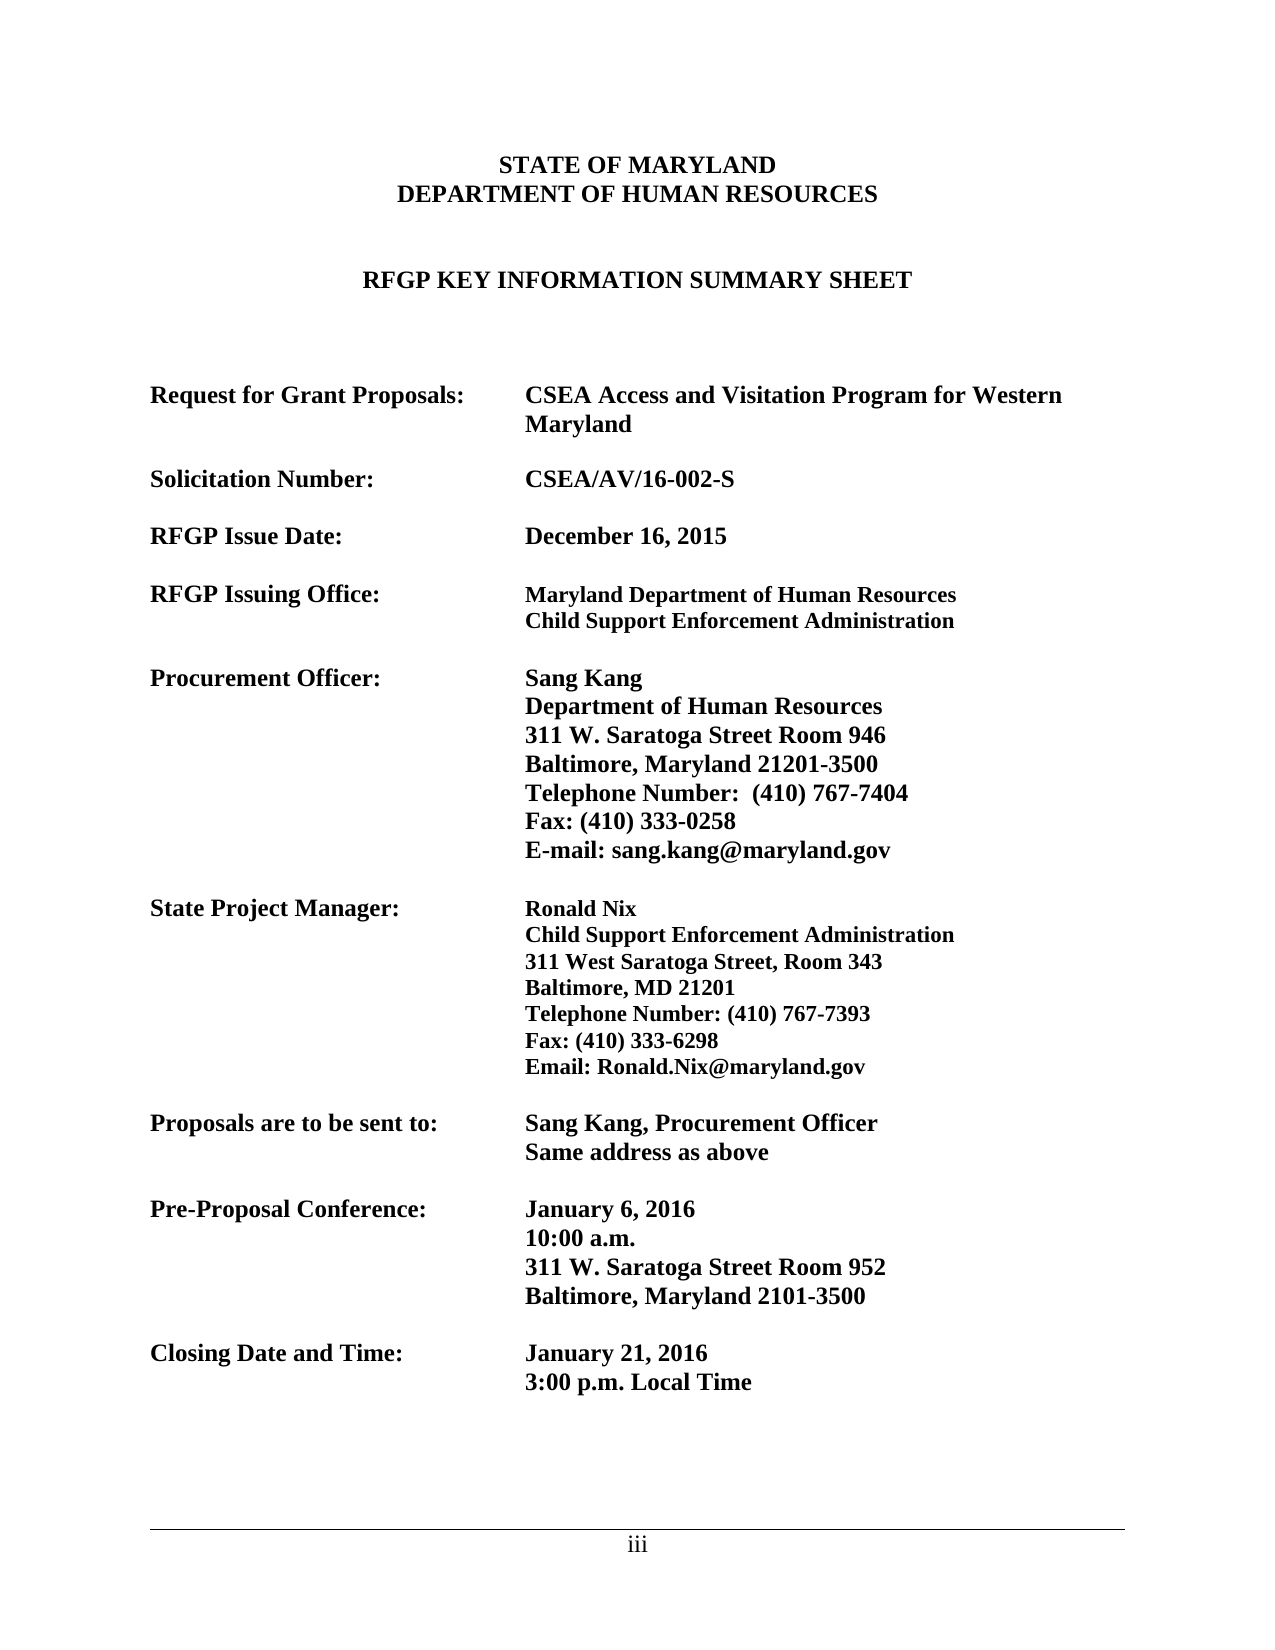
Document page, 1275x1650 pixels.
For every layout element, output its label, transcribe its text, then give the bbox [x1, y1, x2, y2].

text Same address as above [150, 1137, 1125, 1166]
text 3:00 p.m. Local Time [450, 1367, 1125, 1396]
text Telephone Number: (410) 767-7393 [150, 1001, 1125, 1027]
text RFGP Issuing Office: Maryland Department of Human Resources [150, 579, 1125, 608]
text 10:00 a.m. [150, 1223, 1125, 1252]
text Closing Date and Time: January 21, 2016 [150, 1338, 1125, 1367]
subtitle Request for Grant Proposals: CSEA Access and Visitation Program for Western Maryland [150, 380, 1125, 437]
text Telephone Number: (410) 767-7404 [150, 778, 1125, 806]
text Department of Human Resources [150, 691, 1125, 720]
text 311 W. Saratoga Street Room 946 [150, 720, 1125, 749]
text RFGP KEY INFORMATION SUMMARY SHEET [150, 265, 1125, 294]
text Child Support Enforcement Administration [150, 608, 1125, 634]
text Fax: (410) 333-6298 [150, 1027, 1125, 1053]
text Child Support Enforcement Administration [150, 921, 1125, 948]
text 311 W. Saratoga Street Room 952 [150, 1252, 1125, 1281]
text Email: Ronald.Nix@maryland.gov [450, 1053, 1125, 1079]
text Fax: (410) 333-0258 [150, 806, 1125, 835]
text Proposals are to be sent to: Sang Kang, Procurement Officer [150, 1108, 1125, 1137]
text Solicitation Number: CSEA/AV/16-002-S [150, 464, 1125, 493]
text DEPARTMENT OF HUMAN RESOURCES [150, 179, 1125, 207]
text State Project Manager: Ronald Nix [150, 893, 1125, 921]
subtitle RFGP Issue Date: December 16, 2015 [150, 521, 1125, 550]
text Baltimore, Maryland 21201-3500 [150, 749, 1125, 778]
text Baltimore, MD 21201 [150, 974, 1125, 1001]
text Procurement Officer: Sang Kang [150, 663, 1125, 691]
text E-mail: sang.kang@maryland.gov [150, 835, 1125, 864]
text 311 West Saratoga Street, Room 343 [150, 948, 1125, 974]
text Pre-Proposal Conference: January 6, 2016 [150, 1194, 1125, 1223]
subtitle STATE OF MARYLAND [150, 150, 1125, 179]
text Baltimore, Maryland 2101-3500 [150, 1281, 1125, 1309]
